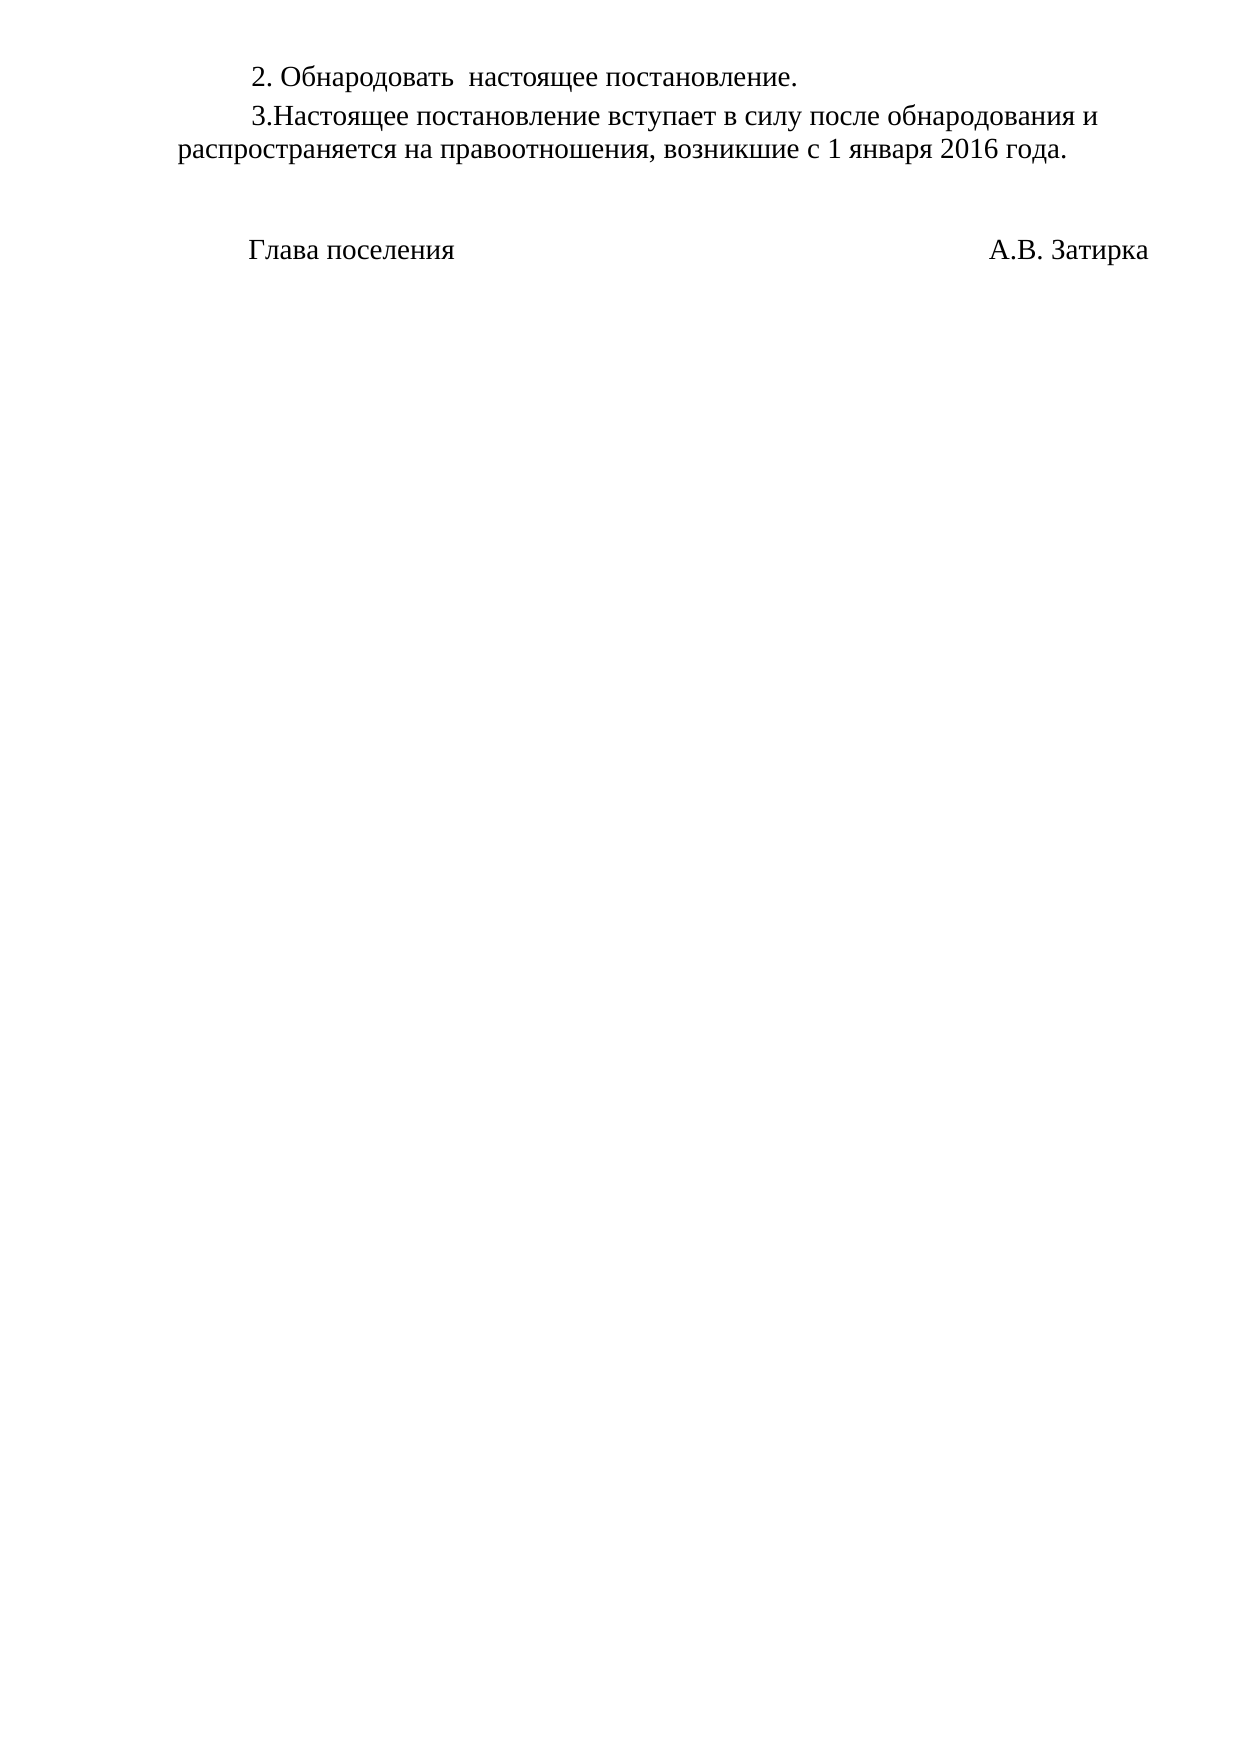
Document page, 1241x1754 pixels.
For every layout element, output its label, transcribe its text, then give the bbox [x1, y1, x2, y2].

text 2. Обнародовать настоящее постановление. [177, 59, 1152, 93]
list 3.Настоящее постановление вступает в силу после обнародования и распространяется на правоотношения, возникшие с 1 января 2016 года. [177, 98, 1152, 165]
text Глава поселения А.В. Затирка [246, 232, 1152, 265]
